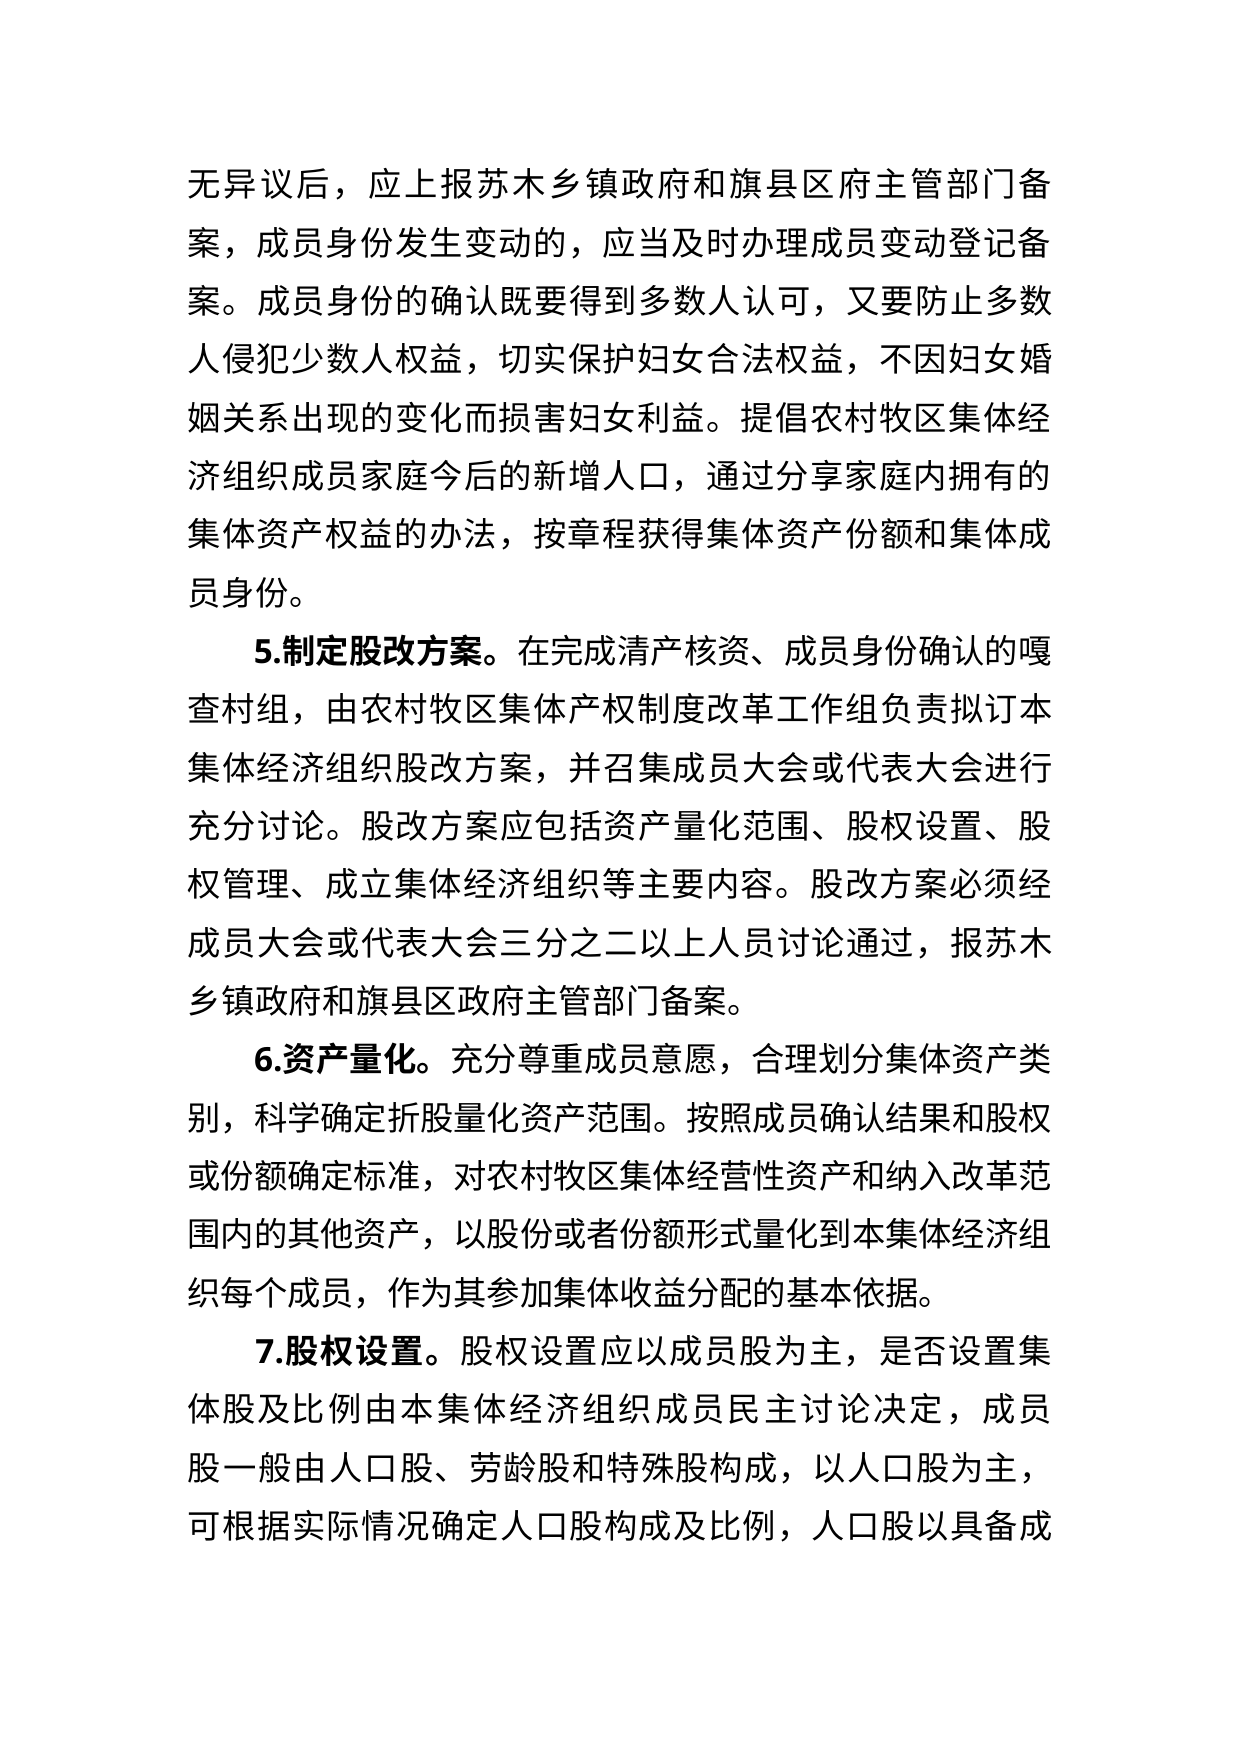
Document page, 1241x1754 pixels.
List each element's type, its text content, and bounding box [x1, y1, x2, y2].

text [187, 1317, 1053, 1550]
text 6.资产量化。充分尊重成员意愿，合理划分集体资产类别，科学确定折股量化资产范围。按照成员确认结果和股权或份额确定标准，对农村牧区集体经营性资产和纳入改革范围内的其他资产，以股份或者份额形式量化到本集体经济组织每个成员，作为其参加集体收益分配的基本依据。 [187, 1025, 1053, 1317]
text 5.制定股改方案。在完成清产核资、成员身份确认的嘎查村组，由农村牧区集体产权制度改革工作组负责拟订本集体经济组织股改方案，并召集成员大会或代表大会进行充分讨论。股改方案应包括资产量化范围、股权设置、股权管理、成立集体经济组织等主要内容。股改方案必须经成员大会或代表大会三分之二以上人员讨论通过，报苏木乡镇政府和旗县区政府主管部门备案。 [187, 617, 1053, 1025]
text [187, 150, 1053, 617]
